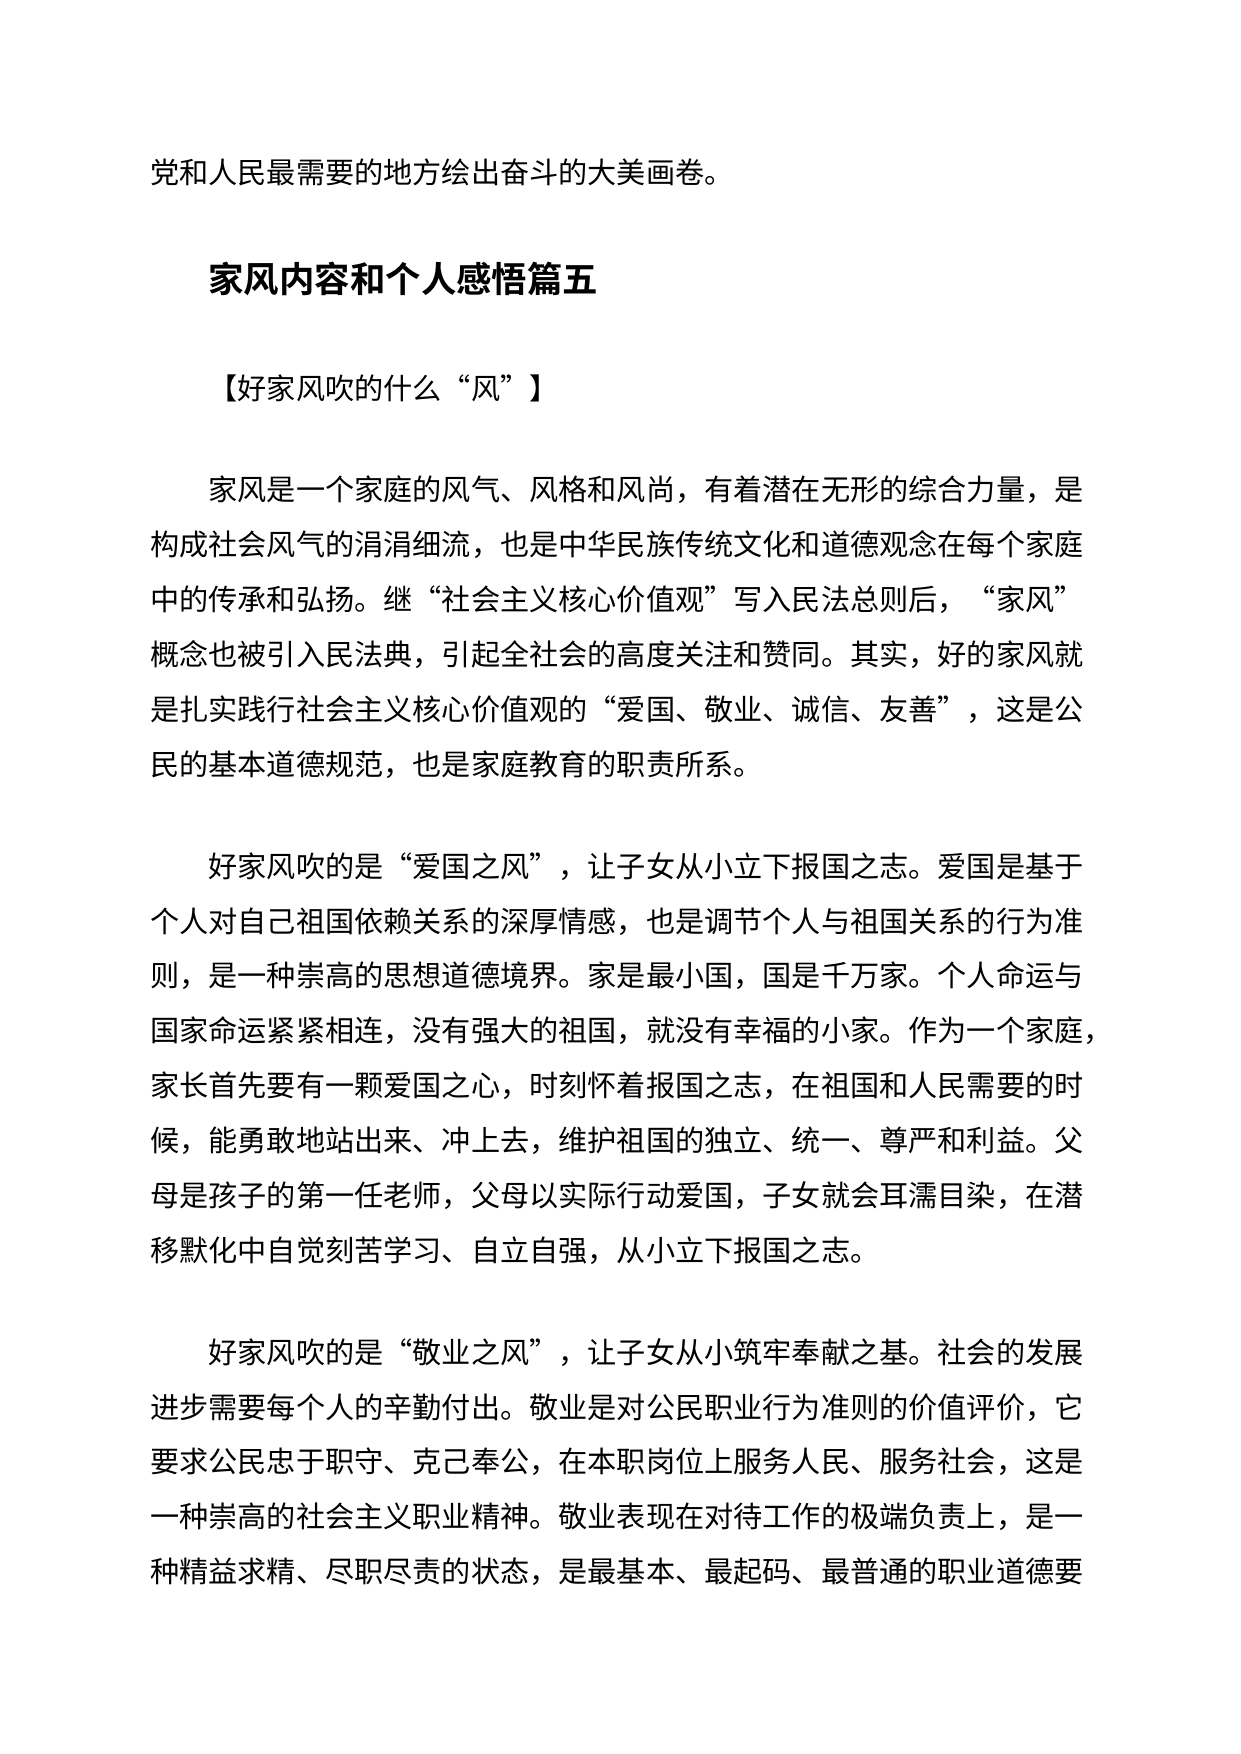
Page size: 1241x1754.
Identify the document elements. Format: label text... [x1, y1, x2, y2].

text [150, 1329, 1090, 1591]
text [150, 150, 1090, 192]
text 家风是一个家庭的风气、风格和风尚，有着潜在无形的综合力量，是构成社会风气的涓涓细流，也是中华民族传统文化和道德观念在每个家庭中的传承和弘扬。继“社会主义核心价值观”写入民法总则后，“家风”概念也被引入民法典，引起全社会的高度关注和赞同。其实，好的家风就是扎实践行社会主义核心价值观的“爱国、敬业、诚信、友善”，这是公民的基本道德规范，也是家庭教育的职责所系。 [150, 467, 1090, 784]
text 好家风吹的是“爱国之风”，让子女从小立下报国之志。爱国是基于个人对自己祖国依赖关系的深厚情感，也是调节个人与祖国关系的行为准则，是一种崇高的思想道德境界。家是最小国，国是千万家。个人命运与国家命运紧紧相连，没有强大的祖国，就没有幸福的小家。作为一个家庭，家长首先要有一颗爱国之心，时刻怀着报国之志，在祖国和人民需要的时候，能勇敢地站出来、冲上去，维护祖国的独立、统一、尊严和利益。父母是孩子的第一任老师，父母以实际行动爱国，子女就会耳濡目染，在潜移默化中自觉刻苦学习、自立自强，从小立下报国之志。 [150, 843, 1090, 1270]
text 家风内容和个人感悟篇五 [150, 252, 1090, 303]
text 【好家风吹的什么“风”】 [150, 365, 1090, 407]
